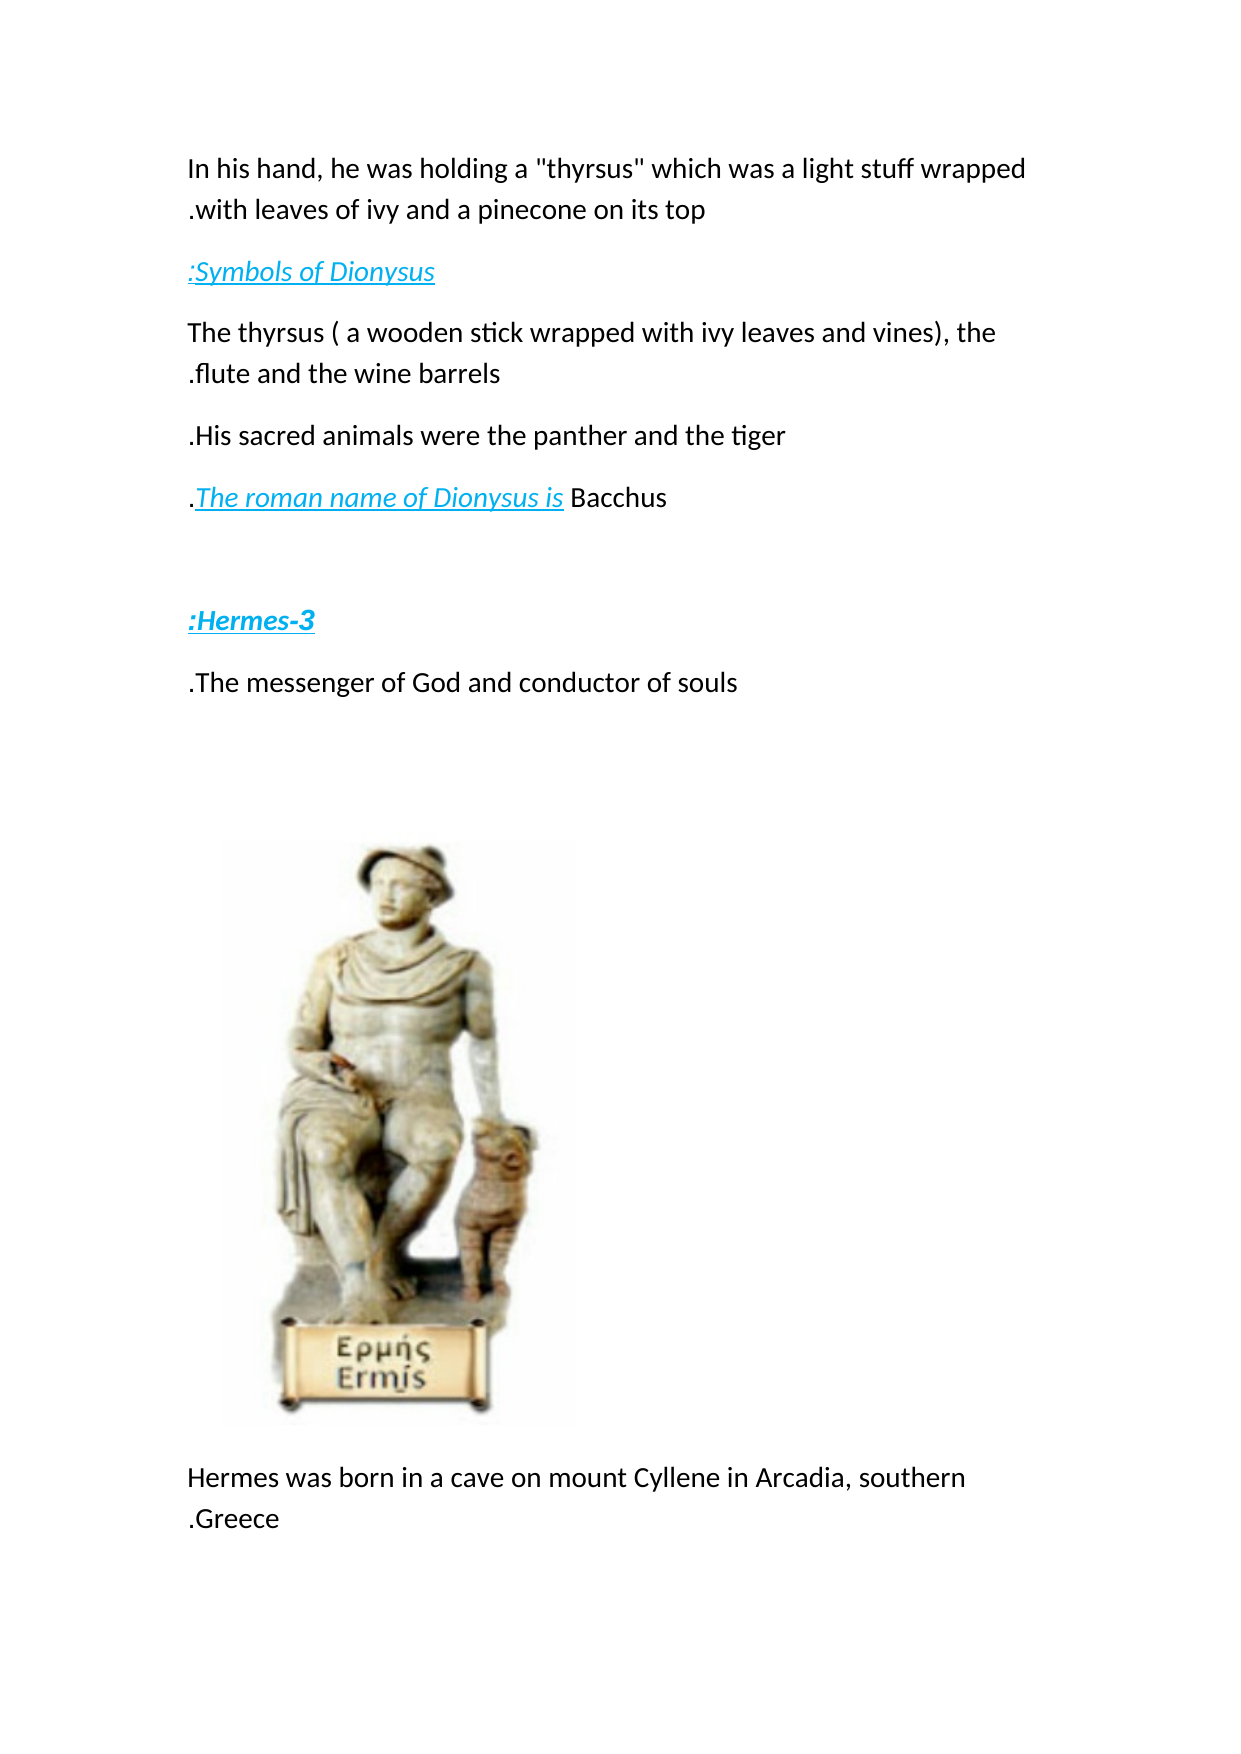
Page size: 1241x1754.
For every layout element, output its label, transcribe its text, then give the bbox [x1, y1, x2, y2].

text The thyrsus ( a wooden stick wrapped with ivy leaves and vines), the flute and the wine barrels. [187, 314, 1053, 391]
picture [187, 787, 621, 1434]
text The messenger of God and conductor of souls. [187, 664, 1053, 700]
text 3-Hermes: [187, 602, 1053, 638]
text Hermes was born in a cave on mount Cyllene in Arcadia, southern Greece. [187, 1459, 1053, 1536]
text His sacred animals were the panther and the tiger. [187, 417, 1053, 453]
text Symbols of Dionysus: [187, 253, 1053, 288]
text The roman name of Dionysus is Bacchus. [187, 479, 1053, 514]
text In his hand, he was holding a "thyrsus" which was a light stuff wrapped with leaves of ivy and a pinecone on its top. [187, 150, 1053, 227]
